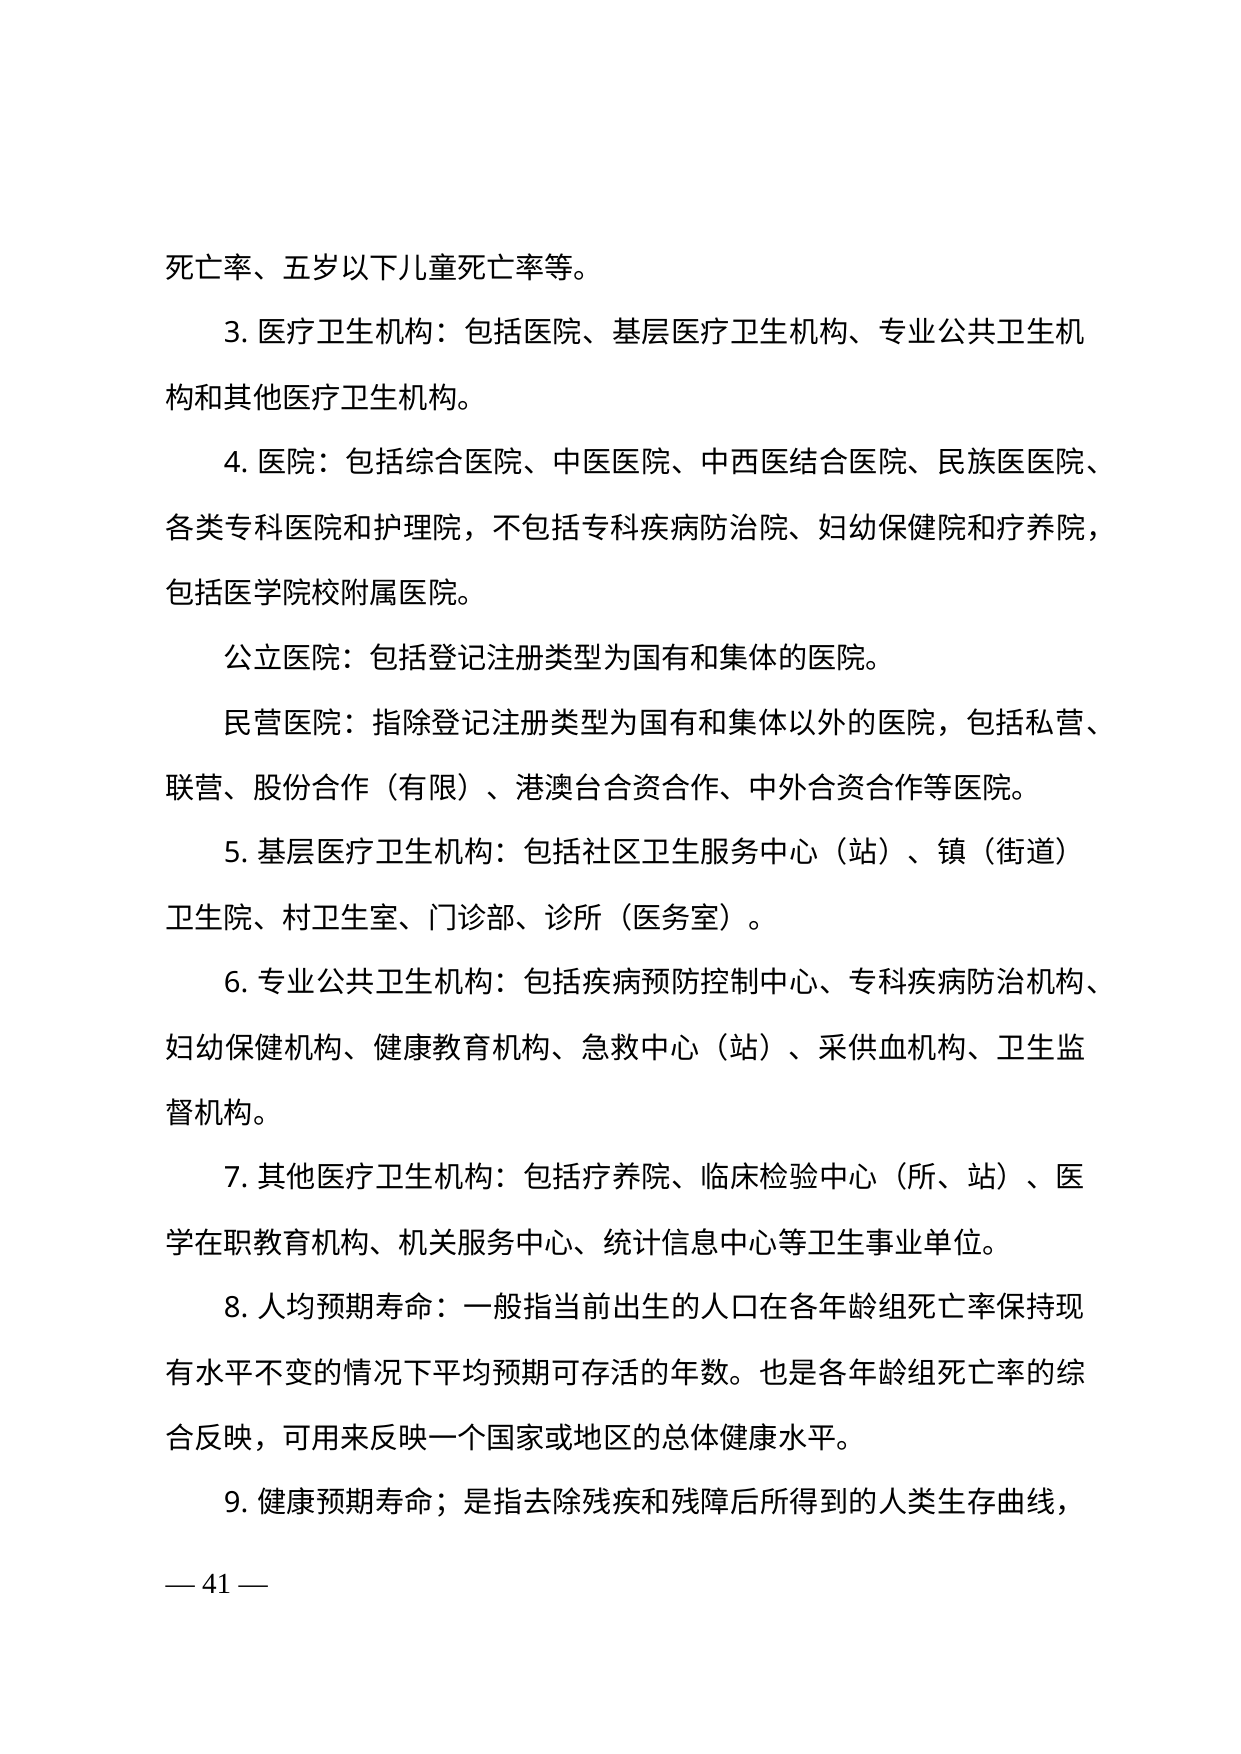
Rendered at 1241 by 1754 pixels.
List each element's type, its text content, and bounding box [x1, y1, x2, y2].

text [165, 1468, 1087, 1533]
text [165, 233, 1087, 298]
text 3. 医疗卫生机构：包括医院、基层医疗卫生机构、专业公共卫生机构和其他医疗卫生机构。 [165, 298, 1087, 428]
text 5. 基层医疗卫生机构：包括社区卫生服务中心（站）、镇（街道）卫生院、村卫生室、门诊部、诊所（医务室）。 [165, 818, 1087, 948]
text 6. 专业公共卫生机构：包括疾病预防控制中心、专科疾病防治机构、妇幼保健机构、健康教育机构、急救中心（站）、采供血机构、卫生监督机构。 [165, 948, 1087, 1143]
text 7. 其他医疗卫生机构：包括疗养院、临床检验中心（所、站）、医学在职教育机构、机关服务中心、统计信息中心等卫生事业单位。 [165, 1143, 1087, 1273]
text 公立医院：包括登记注册类型为国有和集体的医院。 [165, 623, 1087, 688]
text 4. 医院：包括综合医院、中医医院、中西医结合医院、民族医医院、各类专科医院和护理院，不包括专科疾病防治院、妇幼保健院和疗养院，包括医学院校附属医院。 [165, 428, 1087, 623]
text 8. 人均预期寿命：一般指当前出生的人口在各年龄组死亡率保持现有水平不变的情况下平均预期可存活的年数。也是各年龄组死亡率的综合反映，可用来反映一个国家或地区的总体健康水平。 [165, 1273, 1087, 1468]
text 民营医院：指除登记注册类型为国有和集体以外的医院，包括私营、联营、股份合作（有限）、港澳台合资合作、中外合资合作等医院。 [165, 688, 1087, 818]
